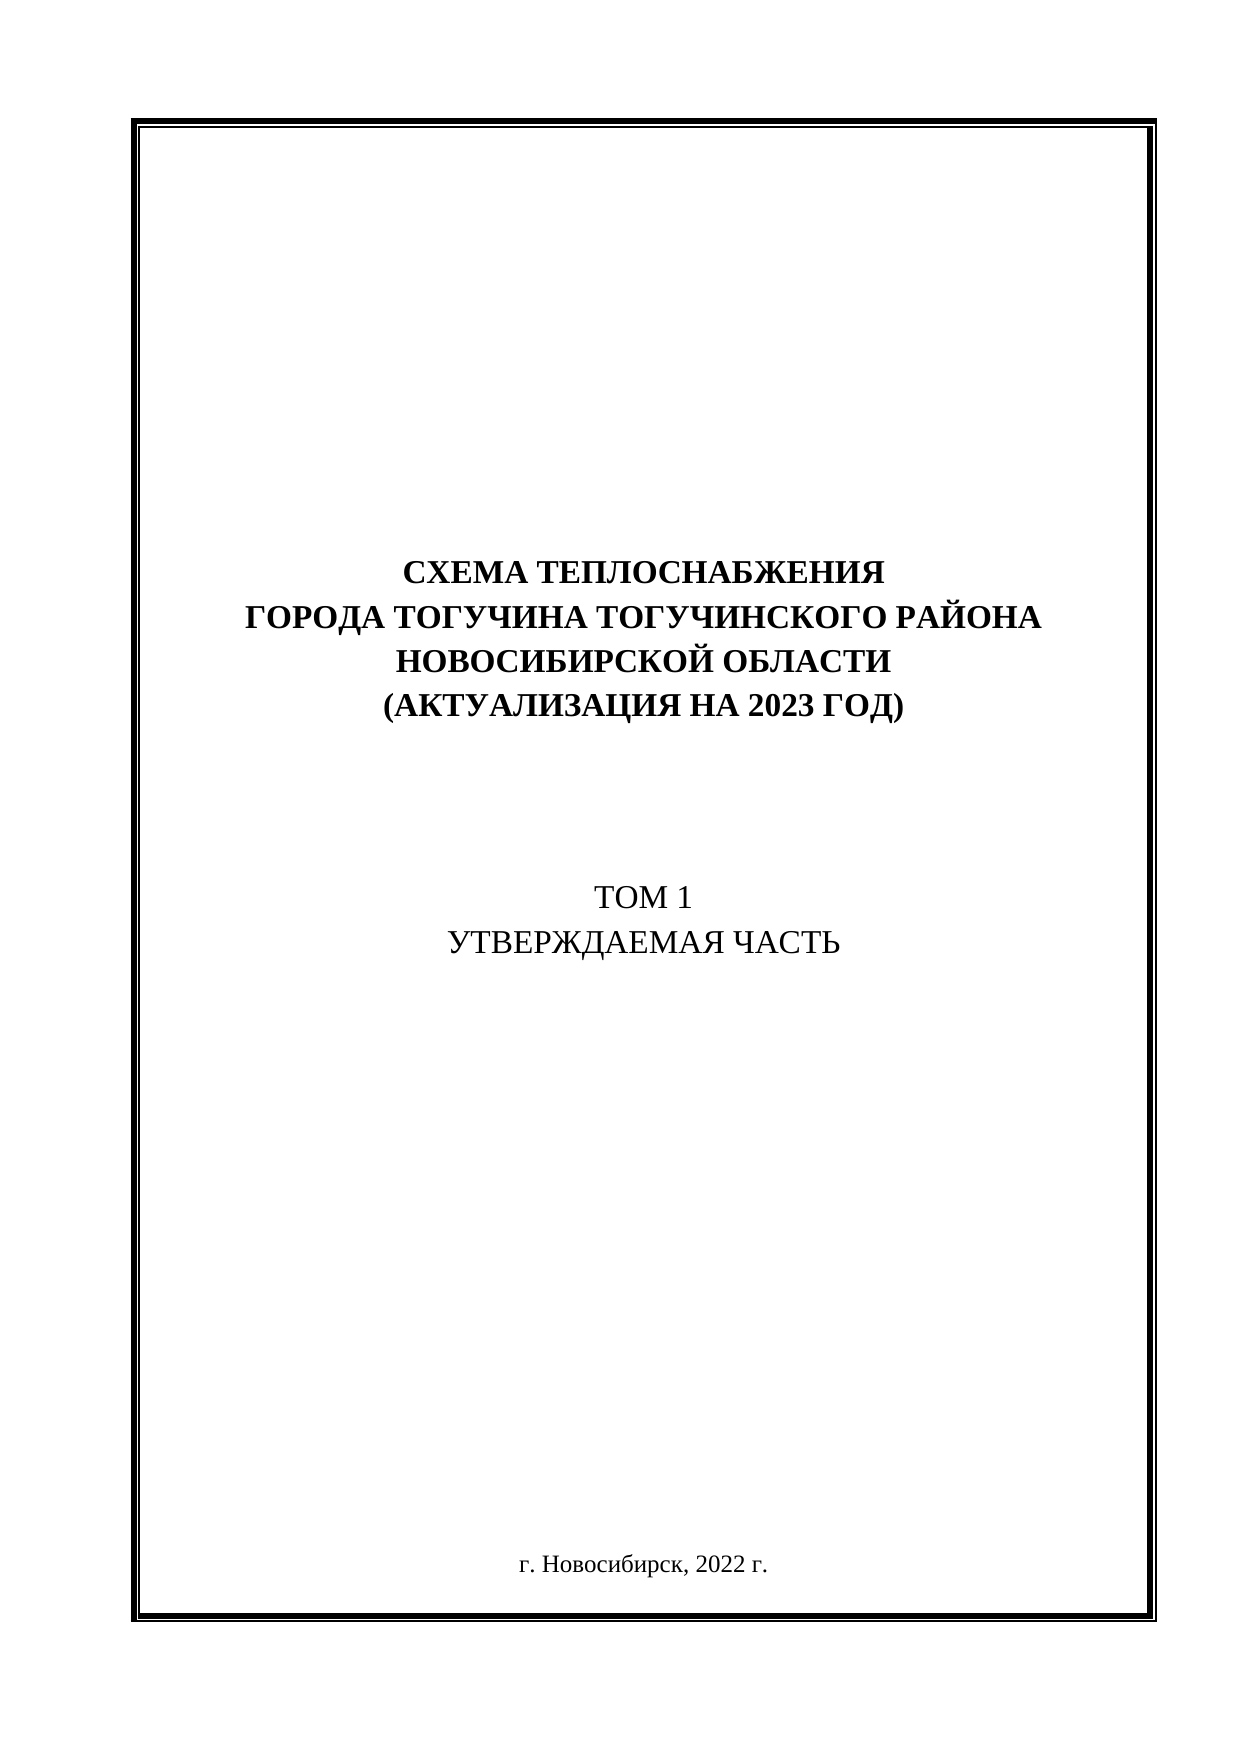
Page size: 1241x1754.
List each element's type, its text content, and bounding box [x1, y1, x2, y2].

table_header СХЕМА ТЕПЛОСНАБЖЕНИЯ ГОРОДА ТОГУЧИНА ТОГУЧИНСКОГО РАЙОНА НОВОСИБИРСКОЙ ОБЛАСТИ (АКТУАЛИЗАЦИЯ НА 2023 ГОД) ТОМ 1 УТВЕРЖДАЕМАЯ ЧАСТЬ г. Новосибирск, 2022 г. [140, 128, 1147, 1612]
